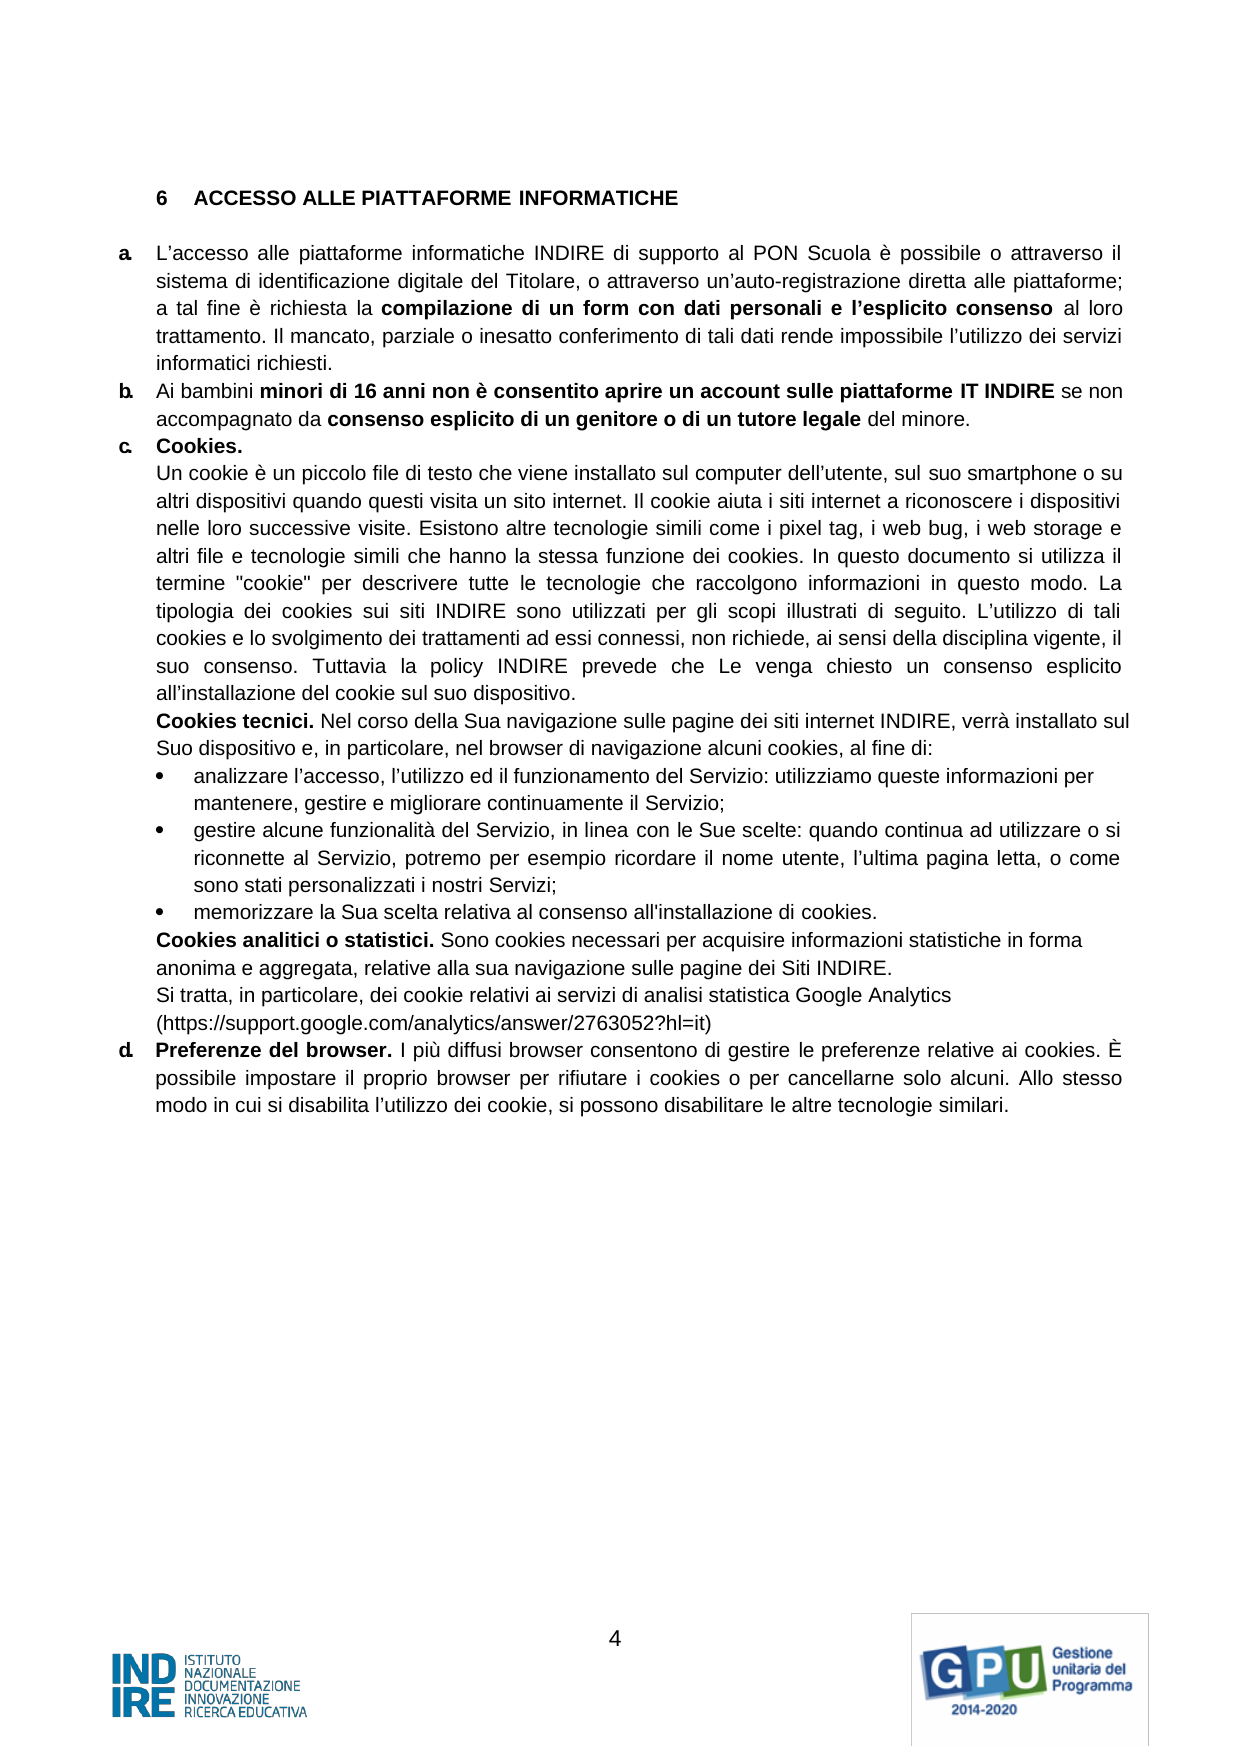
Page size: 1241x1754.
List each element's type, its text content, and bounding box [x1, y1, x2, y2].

text Si tratta, in particolare, dei cookie relativi ai servizi di analisi statistica Google Analytics (https://support.google.com/analytics/answer/2763052?hl=it) [156, 983, 1138, 1034]
subtitle Cookies. [118, 434, 1138, 458]
picture [909, 1612, 1150, 1746]
list analizzare l’accesso, l’utilizzo ed il funzionamento del Servizio: utilizziamo queste informazioni per mantenere, gestire e migliorare continuamente il Servizio; [156, 764, 1122, 815]
list gestire alcune funzionalità del Servizio, in linea con le Sue scelte: quando continua ad utilizzare o si riconnette al Servizio, potremo per esempio ricordare il nome utente, l’ultima pagina letta, o come sono stati personalizzati i nostri Servizi; [156, 818, 1122, 896]
list Preferenze del browser. I più diffusi browser consentono di gestire le preferenze relative ai cookies. È possibile impostare il proprio browser per rifiutare i cookies o per cancellarne solo alcuni. Allo stesso modo in cui si disabilita l’utilizzo dei cookie, si possono disabilitare le altre tecnologie similari. [118, 1038, 1123, 1117]
text Cookies tecnici. Nel corso della Sua navigazione sulle pagine dei siti internet INDIRE, verrà installato sul Suo dispositivo e, in particolare, nel browser di navigazione alcuni cookies, al fine di: [156, 709, 1132, 760]
list L’accesso alle piattaforme informatiche INDIRE di supporto al PON Scuola è possibile o attraverso il sistema di identificazione digitale del Titolare, o attraverso un’auto-registrazione diretta alle piattaforme; a tal fine è richiesta la compilazione di un form con dati personali e l’esplicito consenso al loro trattamento. Il mancato, parziale o inesatto conferimento di tali dati rende impossibile l’utilizzo dei servizi informatici richiesti. [118, 241, 1123, 375]
text Cookies analitici o statistici. Sono cookies necessari per acquisire informazioni statistiche in forma anonima e aggregata, relative alla sua navigazione sulle pagine dei Siti INDIRE. [156, 928, 1138, 979]
picture [241, 1709, 246, 1718]
text Un cookie è un piccolo file di testo che viene installato sul computer dell’utente, sul suo smartphone o su altri dispositivi quando questi visita un sito internet. Il cookie aiuta i siti internet a riconoscere i dispositivi nelle loro successive visite. Esistono altre tecnologie simili come i pixel tag, i web bug, i web storage e altri file e tecnologie simili che hanno la stessa funzione dei cookies. In questo documento si utilizza il termine "cookie" per descrivere tutte le tecnologie che raccolgono informazioni in questo modo. La tipologia dei cookies sui siti INDIRE sono utilizzati per gli scopi illustrati di seguito. L’utilizzo di tali cookies e lo svolgimento dei trattamenti ad essi connessi, non richiede, ai sensi della disciplina vigente, il suo consenso. Tuttavia la policy INDIRE prevede che Le venga chiesto un consenso esplicito all’installazione del cookie sul suo dispositivo. [156, 461, 1123, 705]
subtitle ACCESSO ALLE PIATTAFORME INFORMATICHE [156, 186, 1138, 210]
list memorizzare la Sua scelta relativa al consenso all'installazione di cookies. [156, 900, 1138, 924]
list Ai bambini minori di 16 anni non è consentito aprire un account sulle piattaforme IT INDIRE se non accompagnato da consenso esplicito di un genitore o di un tutore legale del minore. [118, 379, 1123, 430]
picture [109, 1652, 313, 1718]
